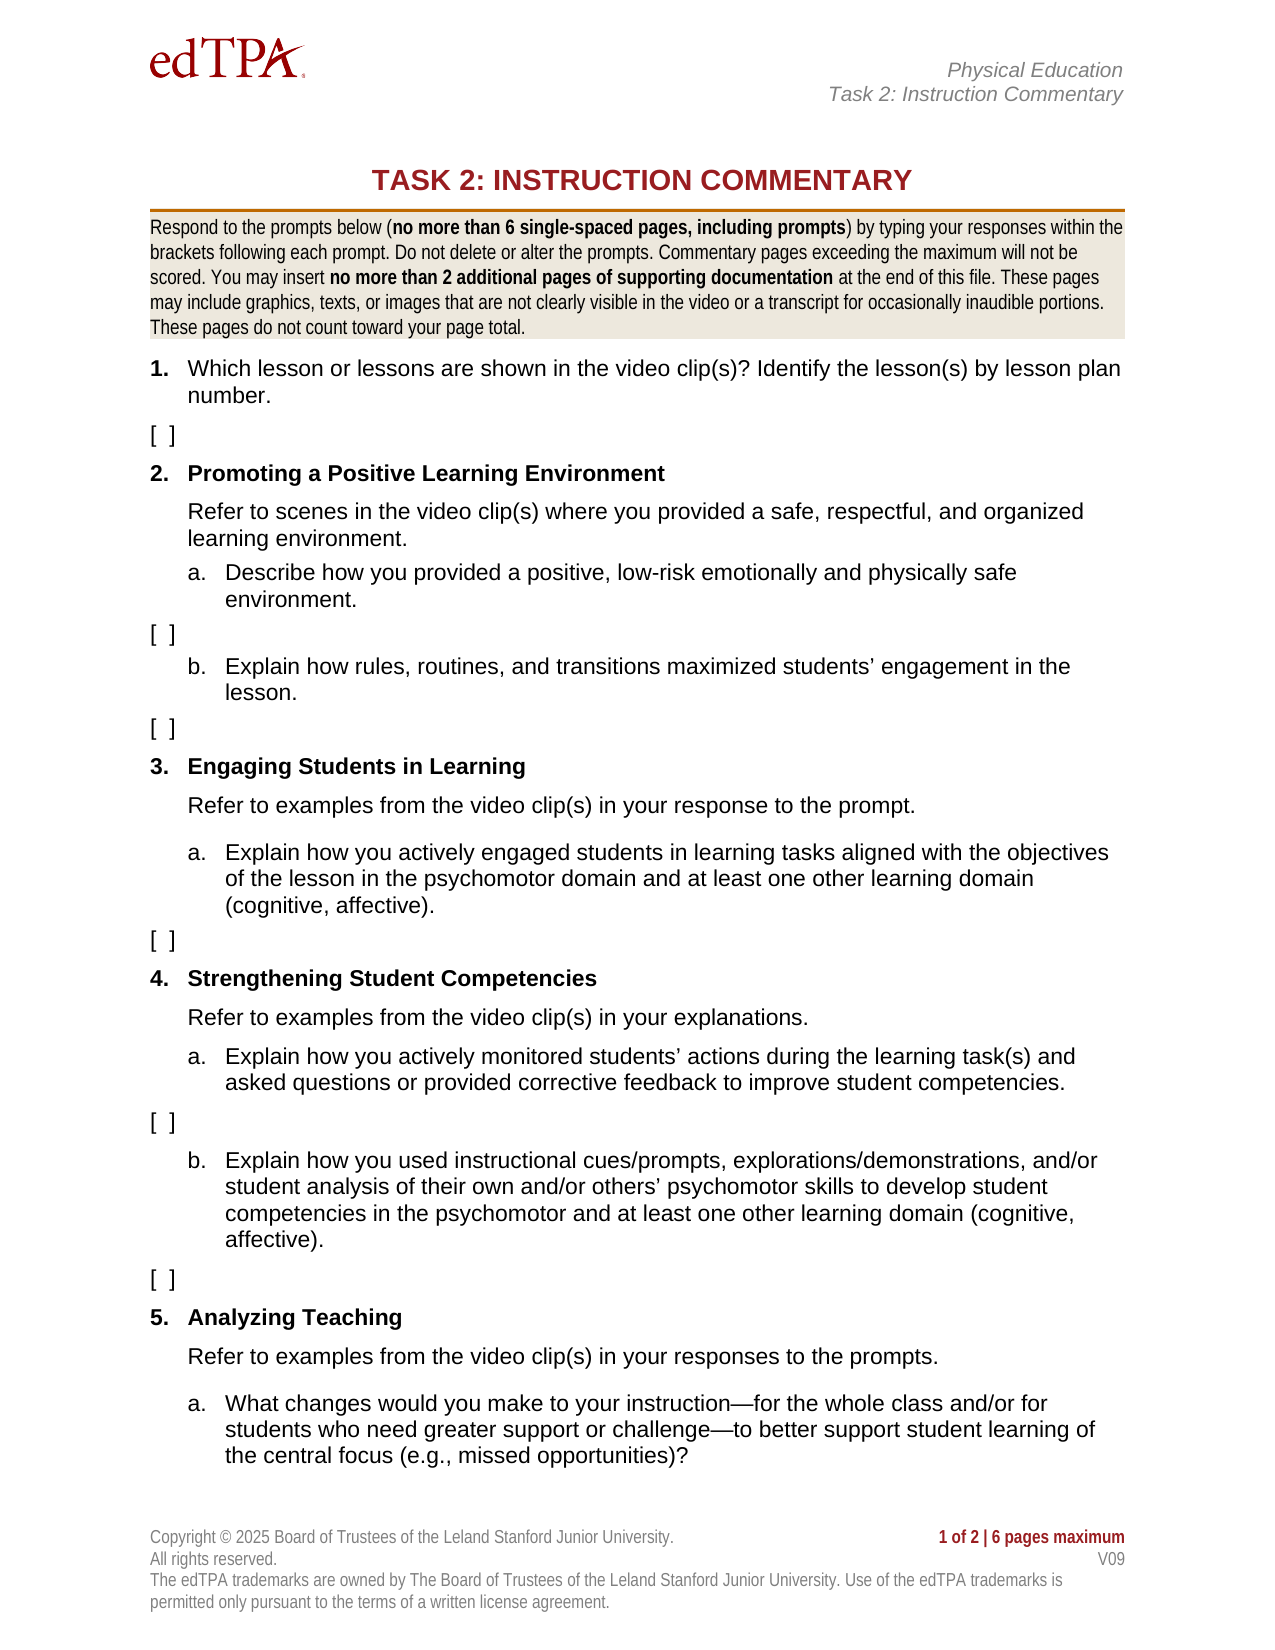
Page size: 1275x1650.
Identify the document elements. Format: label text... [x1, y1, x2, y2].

list a. Explain how you actively monitored students’ actions during the learning task(s) and asked questions or provided corrective feedback to improve student competencies. [187, 1043, 1125, 1096]
picture [150, 37, 306, 78]
text Respond to the prompts below (no more than 6 single-spaced pages, including prompts) by typing your responses within the brackets following each prompt. Do not delete or alter the prompts. Commentary pages exceeding the maximum will not be scored. You may insert no more than 2 additional pages of supporting documentation at the end of this file. These pages may include graphics, texts, or images that are not clearly visible in the video or a transcript for occasionally inaudible portions. These pages do not count toward your page total. [150, 212, 1125, 339]
subtitle TASK 2: INSTRUCTION COMMENTARY [159, 162, 1125, 196]
subtitle 1. Which lesson or lessons are shown in the video clip(s)? Identify the lesson(s) by lesson plan number. [150, 355, 1125, 408]
text [ ] [150, 926, 1125, 953]
list Refer to scenes in the video clip(s) where you provided a safe, respectful, and organized learning environment. [187, 498, 1125, 551]
list a. Explain how you actively engaged students in learning tasks aligned with the objectives of the lesson in the psychomotor domain and at least one other learning domain (cognitive, affective). [187, 839, 1125, 918]
subtitle 3. Engaging Students in Learning [150, 753, 1125, 779]
text Refer to examples from the video clip(s) in your response to the prompt. [187, 792, 1125, 818]
list b. Explain how rules, routines, and transitions maximized students’ engagement in the lesson. [187, 653, 1125, 706]
text [ ] [150, 714, 1125, 740]
subtitle 2. Promoting a Positive Learning Environment [150, 459, 1125, 486]
list a. Describe how you provided a positive, low-risk emotionally and physically safe environment. [187, 559, 1125, 612]
text Refer to examples from the video clip(s) in your responses to the prompts. [187, 1343, 1125, 1369]
list a. What changes would you make to your instruction—for the whole class and/or for students who need greater support or challenge—to better support student learning of the central focus (e.g., missed opportunities)? [187, 1390, 1125, 1469]
subtitle 4. Strengthening Student Competencies [150, 965, 1125, 992]
text [ ] [150, 421, 1125, 447]
text [ ] [150, 1108, 1125, 1134]
subtitle 5. Analyzing Teaching [150, 1304, 1125, 1330]
list Refer to examples from the video clip(s) in your explanations. [187, 1004, 1125, 1030]
text [ ] [150, 620, 1125, 647]
list b. Explain how you used instructional cues/prompts, explorations/demonstrations, and/or student analysis of their own and/or others’ psychomotor skills to develop student competencies in the psychomotor and at least one other learning domain (cognitive, affective). [187, 1147, 1125, 1252]
text [ ] [150, 1265, 1125, 1291]
